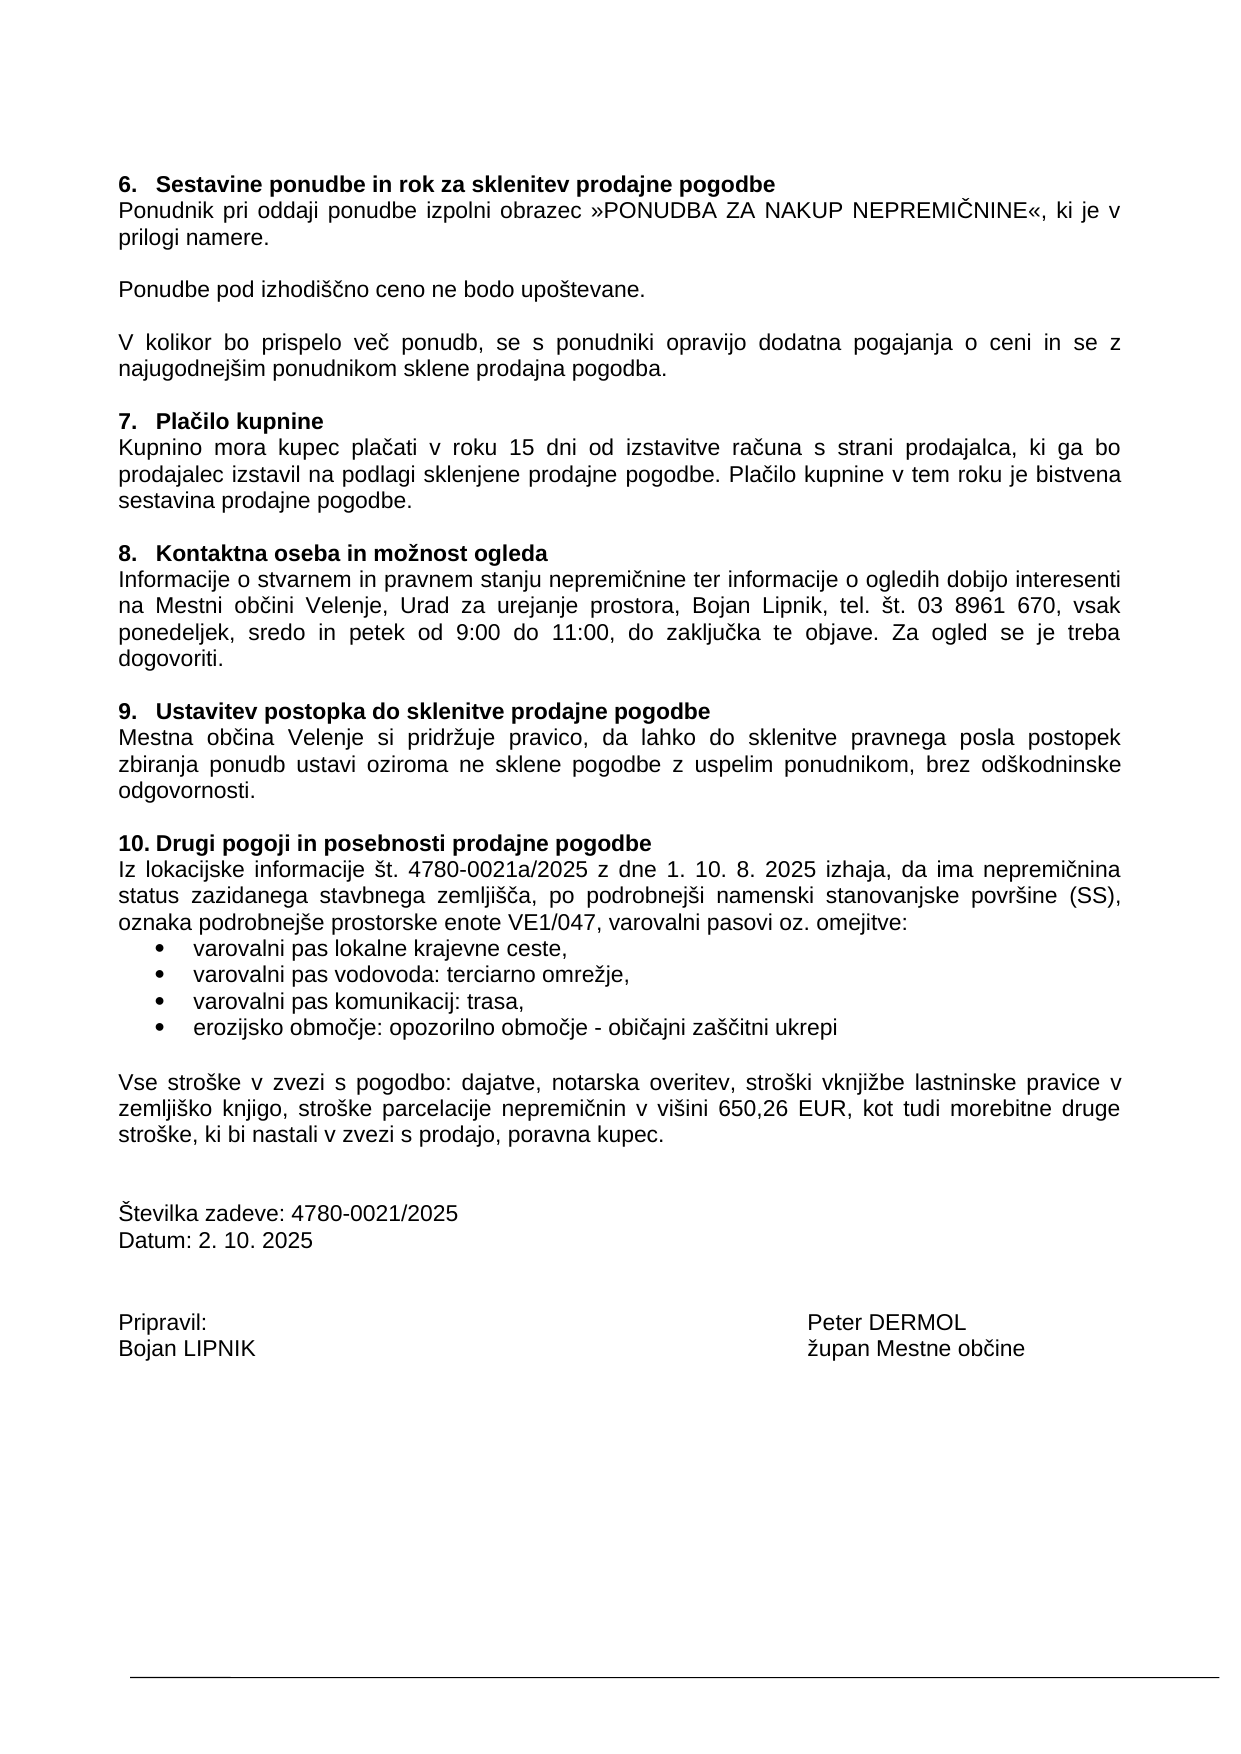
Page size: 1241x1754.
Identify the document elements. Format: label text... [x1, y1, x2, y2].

text Vse stroške v zvezi s pogodbo: dajatve, notarska overitev, stroški vknjižbe lastninske pravice v zemljiško knjigo, stroške parcelacije nepremičnin v višini 650,26 EUR, kot tudi morebitne druge stroške, ki bi nastali v zvezi s prodajo, poravna kupec. [118, 1068, 1122, 1148]
list varovalni pas komunikacij: trasa, [156, 988, 1122, 1014]
list Sestavine ponudbe in rok za sklenitev prodajne pogodbe [118, 171, 1122, 197]
list Drugi pogoji in posebnosti prodajne pogodbe [118, 830, 1122, 856]
text Datum: 2. 10. 2025 [118, 1227, 1122, 1253]
list varovalni pas vodovoda: terciarno omrežje, [156, 961, 1122, 988]
list varovalni pas lokalne krajevne ceste, [156, 935, 1122, 961]
list Ustavitev postopka do sklenitve prodajne pogodbe [118, 698, 1122, 724]
text Ponudbe pod izhodiščno ceno ne bodo upoštevane. [118, 276, 1122, 303]
text Informacije o stvarnem in pravnem stanju nepremičnine ter informacije o ogledih dobijo interesenti na Mestni občini Velenje, Urad za urejanje prostora, Bojan Lipnik, tel. št. 03 8961 670, vsak ponedeljek, sredo in petek od 9:00 do 11:00, do zaključka te objave. Za ogled se je treba dogovoriti. [118, 566, 1122, 672]
text Kupnino mora kupec plačati v roku 15 dni od izstavitve računa s strani prodajalca, ki ga bo prodajalec izstavil na podlagi sklenjene prodajne pogodbe. Plačilo kupnine v tem roku je bistvena sestavina prodajne pogodbe. [118, 434, 1122, 513]
text Iz lokacijske informacije št. 4780-0021a/2025 z dne 1. 10. 8. 2025 izhaja, da ima nepremičnina status zazidanega stavbnega zemljišča, po podrobnejši namenski stanovanjske površine (SS), oznaka podrobnejše prostorske enote VE1/047, varovalni pasovi oz. omejitve: [118, 856, 1122, 935]
list erozijsko območje: opozorilno območje - običajni zaščitni ukrepi [156, 1014, 1122, 1041]
text Mestna občina Velenje si pridržuje pravico, da lahko do sklenitve pravnega posla postopek zbiranja ponudb ustavi oziroma ne sklene pogodbe z uspelim ponudnikom, brez odškodninske odgovornosti. [118, 724, 1122, 803]
text Številka zadeve: 4780-0021/2025 [118, 1200, 1122, 1227]
list Plačilo kupnine [118, 408, 1122, 434]
text Pripravil: Peter DERMOL [118, 1309, 1122, 1335]
list Kontaktna oseba in možnost ogleda [118, 540, 1122, 566]
text Ponudnik pri oddaji ponudbe izpolni obrazec »PONUDBA ZA NAKUP NEPREMIČNINE«, ki je v prilogi namere. [118, 197, 1122, 250]
text V kolikor bo prispelo več ponudb, se s ponudniki opravijo dodatna pogajanja o ceni in se z najugodnejšim ponudnikom sklene prodajna pogodba. [118, 329, 1122, 382]
text Bojan LIPNIK župan Mestne občine [118, 1335, 1122, 1362]
